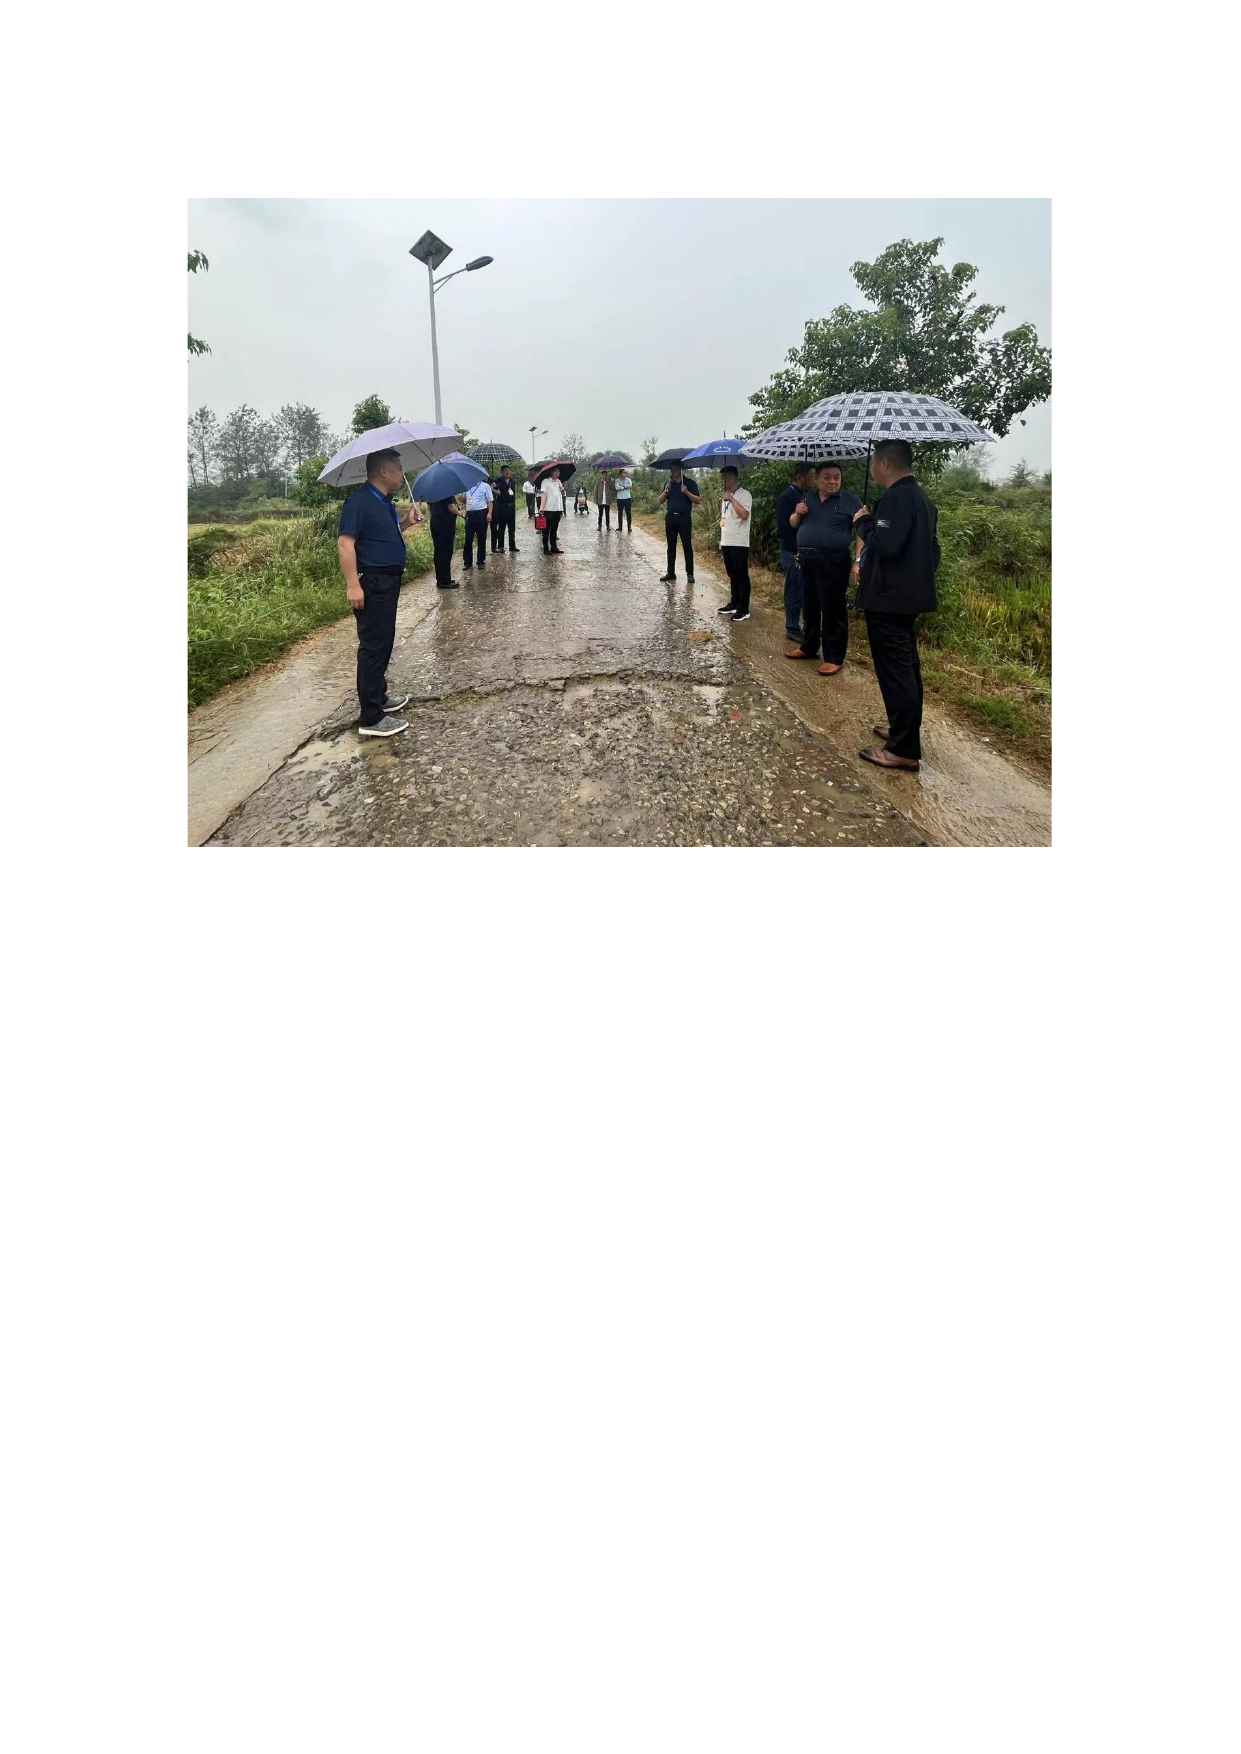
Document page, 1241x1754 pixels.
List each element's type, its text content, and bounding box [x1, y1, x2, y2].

picture [187, 198, 1052, 847]
